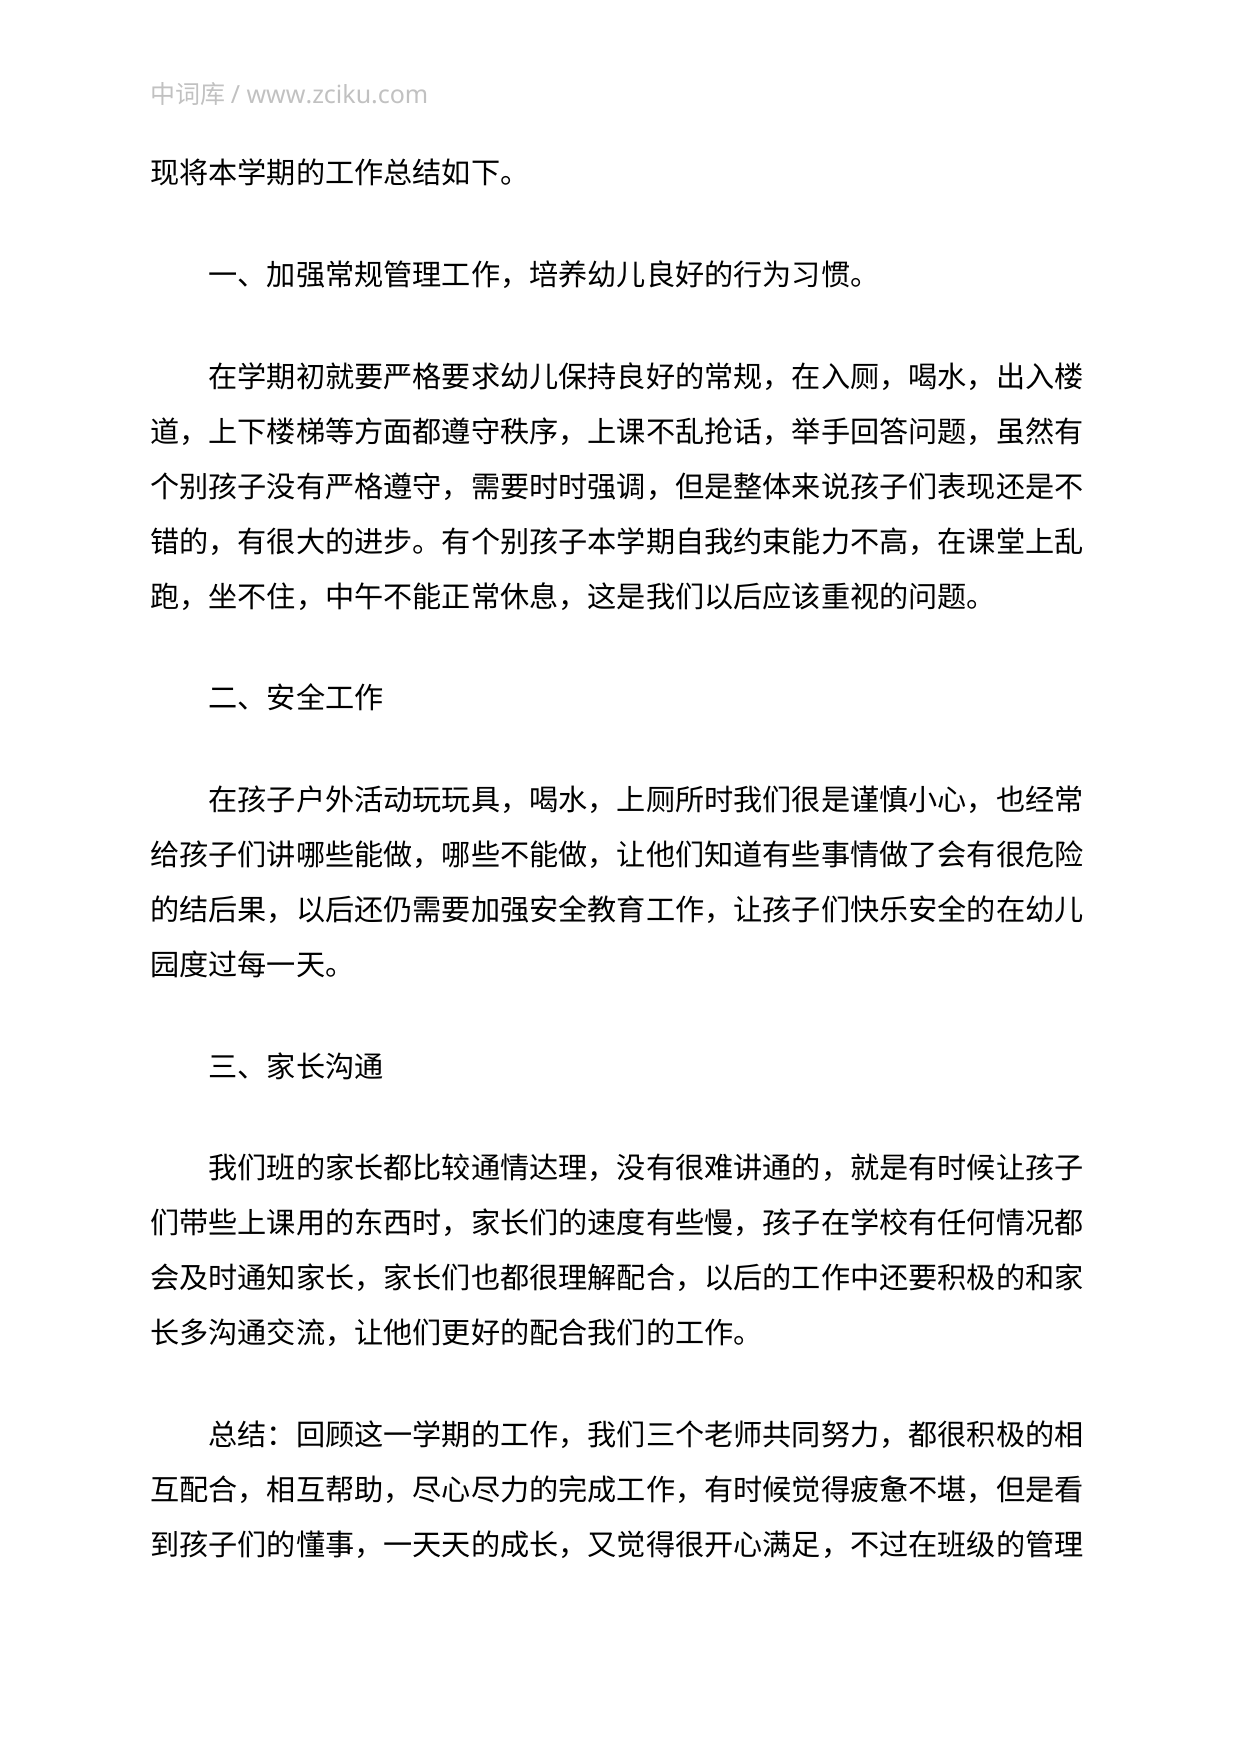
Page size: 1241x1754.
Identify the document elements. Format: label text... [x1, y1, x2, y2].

text 一、加强常规管理工作，培养幼儿良好的行为习惯。 [150, 252, 1090, 294]
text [150, 1411, 1090, 1563]
text 在孩子户外活动玩玩具，喝水，上厕所时我们很是谨慎小心，也经常给孩子们讲哪些能做，哪些不能做，让他们知道有些事情做了会有很危险的结后果，以后还仍需要加强安全教育工作，让孩子们快乐安全的在幼儿园度过每一天。 [150, 777, 1090, 984]
text 二、安全工作 [150, 675, 1090, 717]
text 三、家长沟通 [150, 1043, 1090, 1085]
text 我们班的家长都比较通情达理，没有很难讲通的，就是有时候让孩子们带些上课用的东西时，家长们的速度有些慢，孩子在学校有任何情况都会及时通知家长，家长们也都很理解配合，以后的工作中还要积极的和家长多沟通交流，让他们更好的配合我们的工作。 [150, 1145, 1090, 1352]
text 在学期初就要严格要求幼儿保持良好的常规，在入厕，喝水，出入楼道，上下楼梯等方面都遵守秩序，上课不乱抢话，举手回答问题，虽然有个别孩子没有严格遵守，需要时时强调，但是整体来说孩子们表现还是不错的，有很大的进步。有个别孩子本学期自我约束能力不高，在课堂上乱跑，坐不住，中午不能正常休息，这是我们以后应该重视的问题。 [150, 353, 1090, 615]
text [150, 150, 1090, 192]
